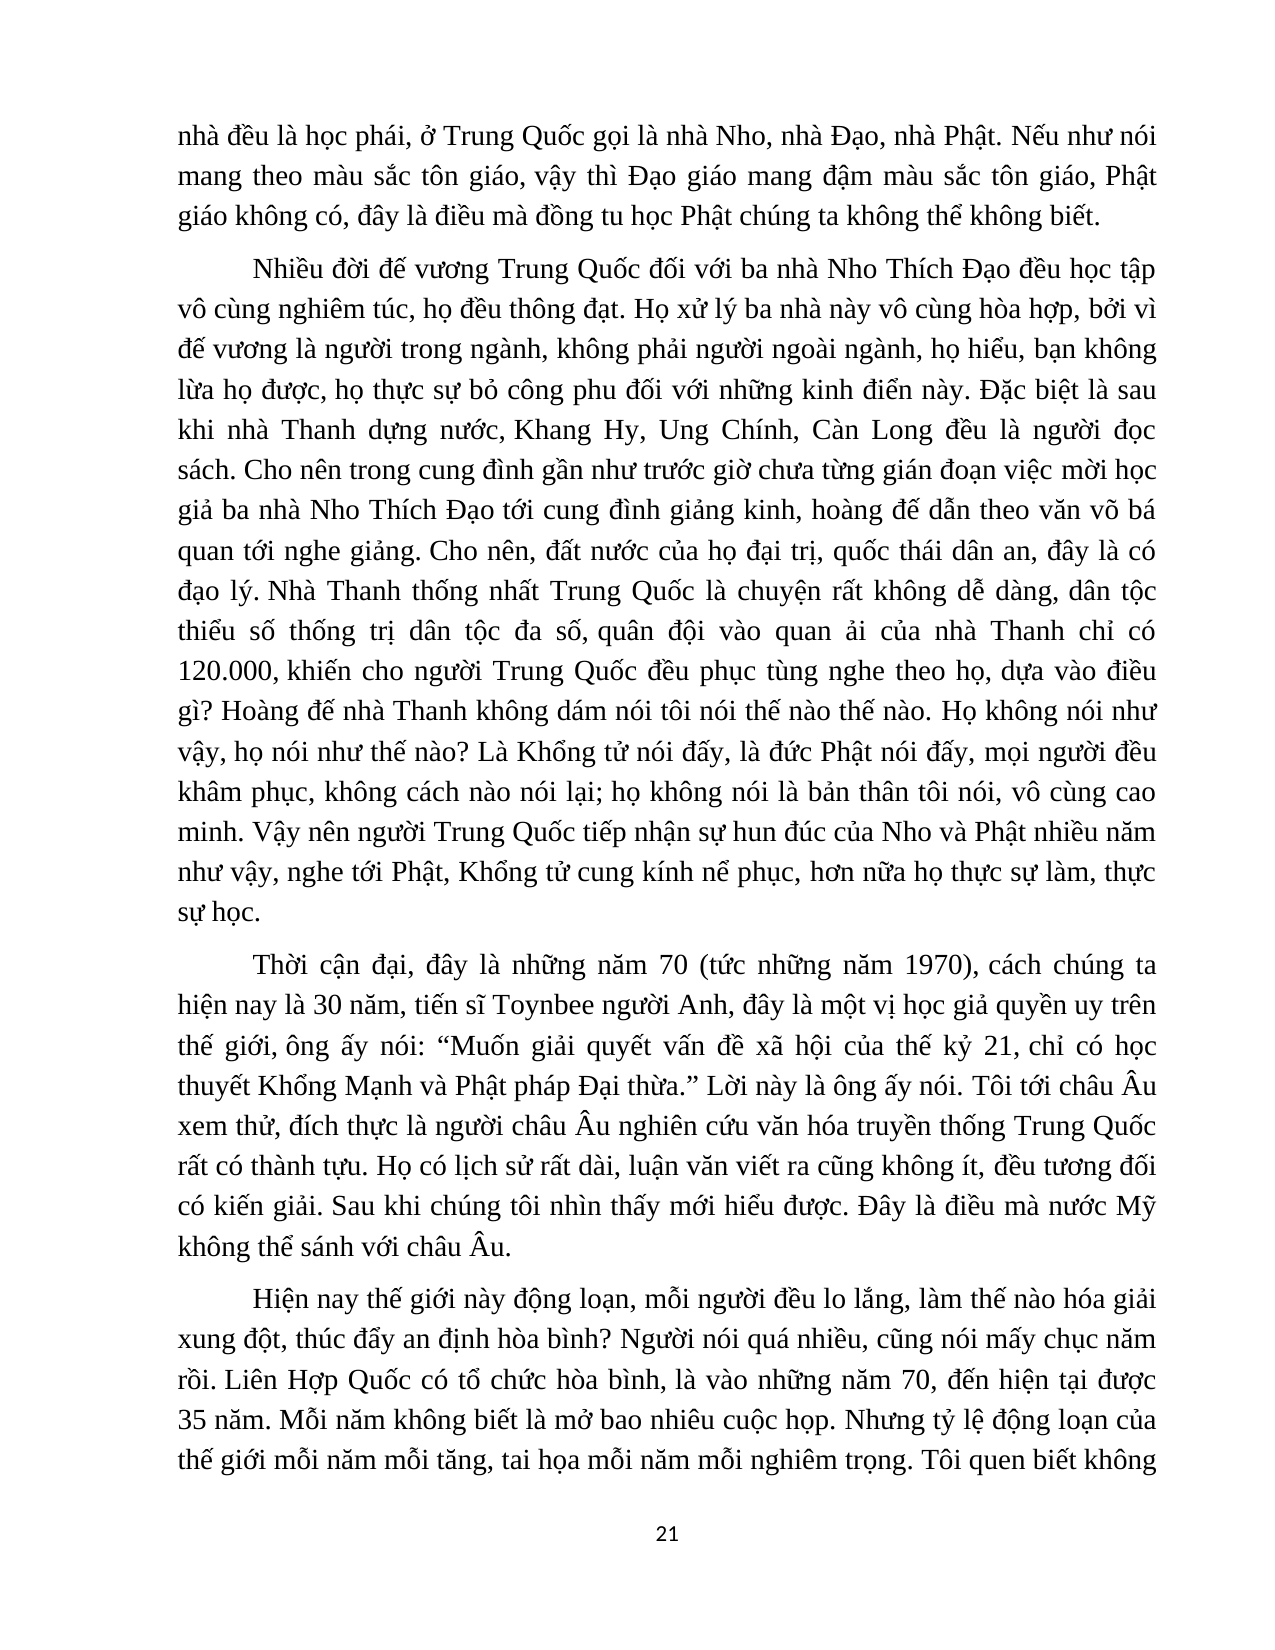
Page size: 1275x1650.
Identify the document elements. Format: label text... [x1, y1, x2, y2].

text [177, 1281, 1157, 1476]
text Thời cận đại, đây là những năm 70 (tức những năm 1970), cách chúng ta hiện nay là 30 năm, tiến sĩ Toynbee người Anh, đây là một vị học giả quyền uy trên thế giới, ông ấy nói: “Muốn giải quyết vấn đề xã hội của thế kỷ 21, chỉ có học thuyết Khổng Mạnh và Phật pháp Đại thừa.” Lời này là ông ấy nói. Tôi tới châu Âu xem thử, đích thực là người châu Âu nghiên cứu văn hóa truyền thống Trung Quốc rất có thành tựu. Họ có lịch sử rất dài, luận văn viết ra cũng không ít, đều tương đối có kiến giải. Sau khi chúng tôi nhìn thấy mới hiểu được. Đây là điều mà nước Mỹ không thể sánh với châu Âu. [177, 947, 1157, 1262]
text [177, 118, 1157, 232]
text Nhiều đời đế vương Trung Quốc đối với ba nhà Nho Thích Đạo đều học tập vô cùng nghiêm túc, họ đều thông đạt. Họ xử lý ba nhà này vô cùng hòa hợp, bởi vì đế vương là người trong ngành, không phải người ngoài ngành, họ hiểu, bạn không lừa họ được, họ thực sự bỏ công phu đối với những kinh điển này. Đặc biệt là sau khi nhà Thanh dựng nước, Khang Hy, Ung Chính, Càn Long đều là người đọc sách. Cho nên trong cung đình gần như trước giờ chưa từng gián đoạn việc mời học giả ba nhà Nho Thích Đạo tới cung đình giảng kinh, hoàng đế dẫn theo văn võ bá quan tới nghe giảng. Cho nên, đất nước của họ đại trị, quốc thái dân an, đây là có đạo lý. Nhà Thanh thống nhất Trung Quốc là chuyện rất không dễ dàng, dân tộc thiểu số thống trị dân tộc đa số, quân đội vào quan ải của nhà Thanh chỉ có 120.000, khiến cho người Trung Quốc đều phục tùng nghe theo họ, dựa vào điều gì? Hoàng đế nhà Thanh không dám nói tôi nói thế nào thế nào. Họ không nói như vậy, họ nói như thế nào? Là Khổng tử nói đấy, là đức Phật nói đấy, mọi người đều khâm phục, không cách nào nói lại; họ không nói là bản thân tôi nói, vô cùng cao minh. Vậy nên người Trung Quốc tiếp nhận sự hun đúc của Nho và Phật nhiều năm như vậy, nghe tới Phật, Khổng tử cung kính nể phục, hơn nữa họ thực sự làm, thực sự học. [177, 251, 1157, 928]
